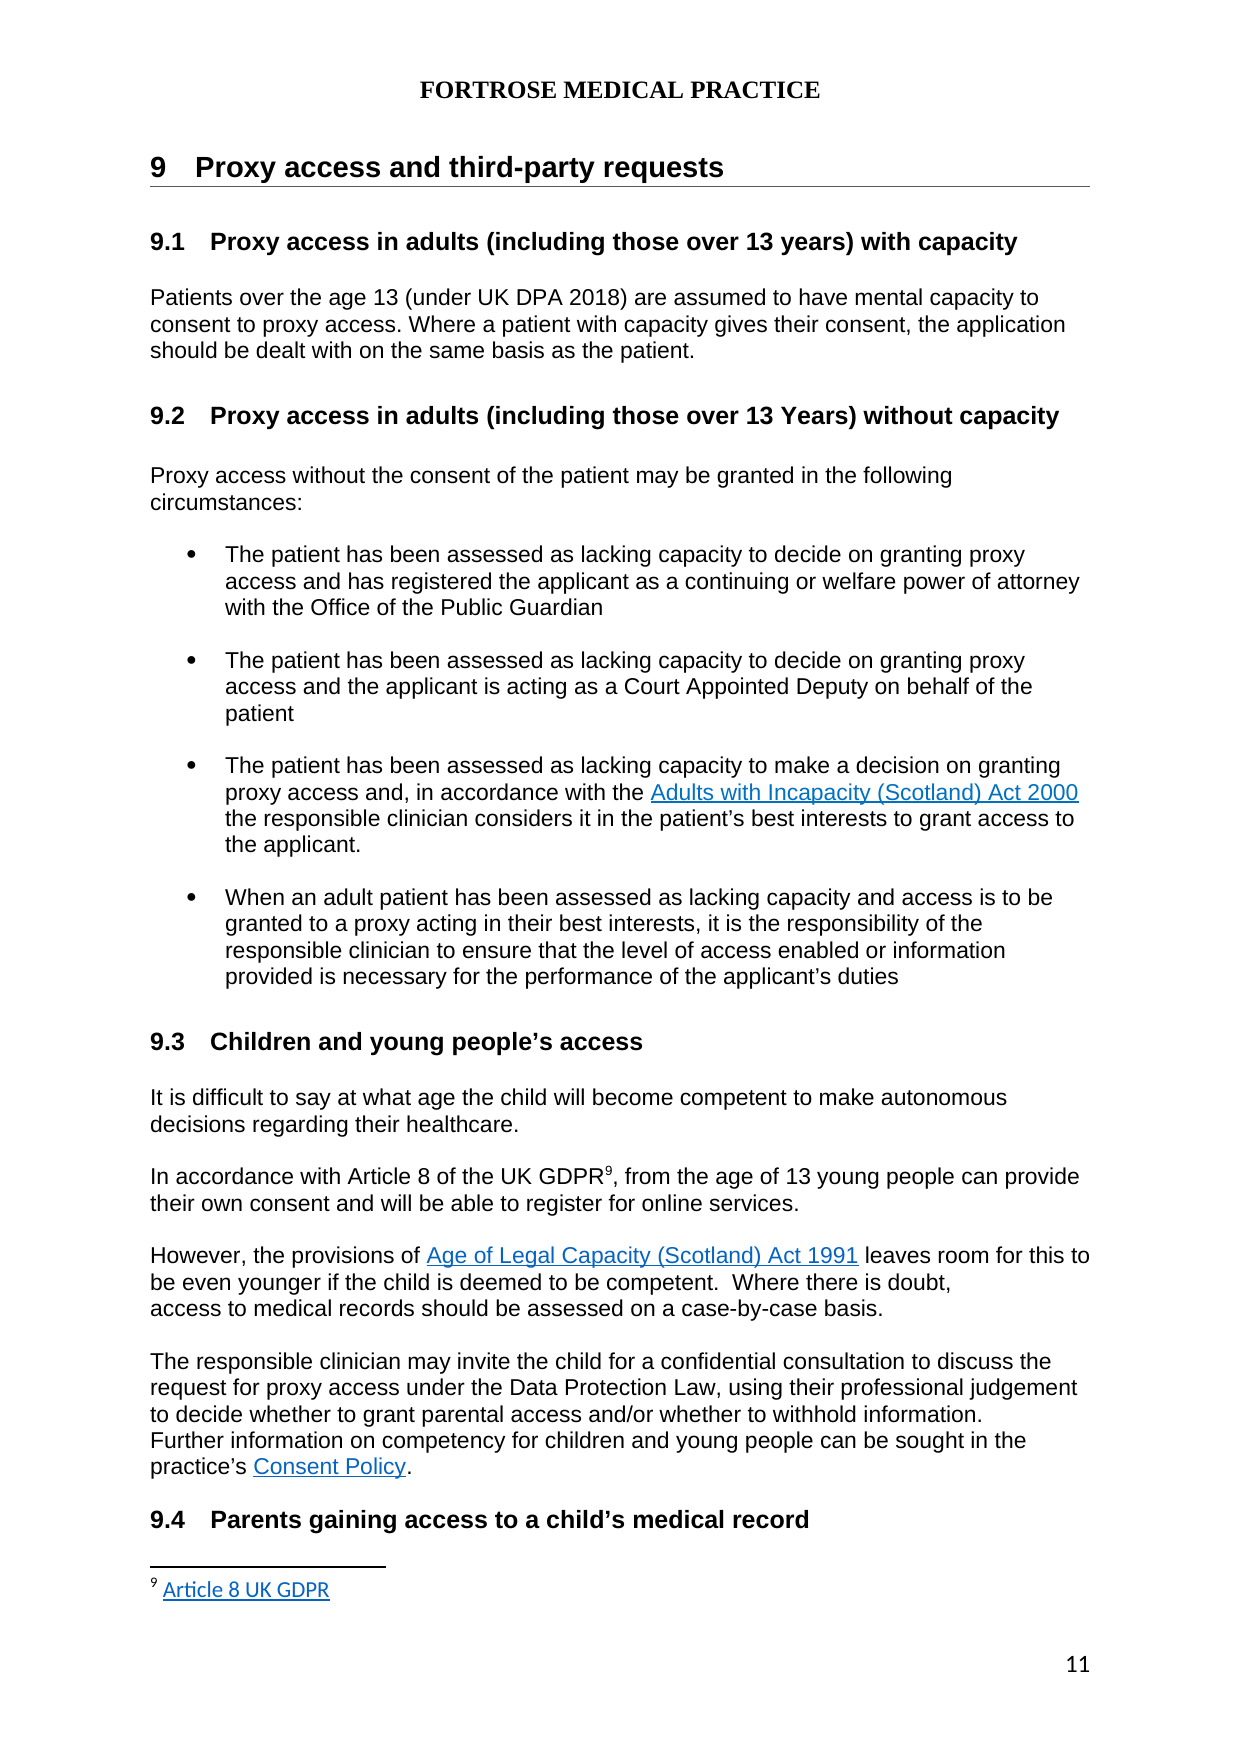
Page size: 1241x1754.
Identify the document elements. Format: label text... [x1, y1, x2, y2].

text In accordance with Article 8 of the UK GDPR, from the age of 13 young people can provide their own consent and will be able to register for online services. [150, 1163, 1090, 1216]
list When an adult patient has been assessed as lacking capacity and access is to be granted to a proxy acting in their best interests, it is the responsibility of the responsible clinician to ensure that the level of access enabled or information provided is necessary for the performance of the applicant’s duties [187, 884, 1090, 989]
text Further information on competency for children and young people can be sought in the practice’s Consent Policy. [150, 1427, 1090, 1479]
text The responsible clinician may invite the child for a confidential consultation to discuss the request for proxy access under the Data Protection Law, using their professional judgement to decide whether to grant parental access and/or whether to withhold information. [150, 1348, 1090, 1427]
list The patient has been assessed as lacking capacity to decide on granting proxy access and the applicant is acting as a Court Appointed Deputy on behalf of the patient [187, 647, 1090, 726]
text It is difficult to say at what age the child will become competent to make autonomous decisions regarding their healthcare. [150, 1084, 1090, 1137]
list The patient has been assessed as lacking capacity to decide on granting proxy access and has registered the applicant as a continuing or welfare power of attorney with the Office of the Public Guardian [187, 541, 1090, 620]
text access to medical records should be assessed on a case-by-case basis. [150, 1295, 1090, 1321]
subtitle Children and young people’s access [150, 1027, 1090, 1056]
subtitle Proxy access in adults (including those over 13 Years) without capacity [150, 401, 1090, 429]
text Patients over the age 13 (under UK DPA 2018) are assumed to have mental capacity to consent to proxy access. Where a patient with capacity gives their consent, the application should be dealt with on the same basis as the patient. [150, 284, 1090, 363]
text However, the provisions of Age of Legal Capacity (Scotland) Act 1991 leaves room for this to be even younger if the child is deemed to be competent. Where there is doubt, [150, 1242, 1090, 1295]
subtitle Parents gaining access to a child’s medical record [150, 1504, 1090, 1533]
subtitle Proxy access in adults (including those over 13 years) with capacity [150, 227, 1090, 256]
list The patient has been assessed as lacking capacity to make a decision on granting proxy access and, in accordance with the Adults with Incapacity (Scotland) Act 2000 the responsible clinician considers it in the patient’s best interests to grant access to the applicant. [187, 752, 1090, 858]
subtitle Proxy access and third-party requests [150, 150, 1090, 186]
text Proxy access without the consent of the patient may be granted in the following circumstances: [150, 462, 1090, 515]
